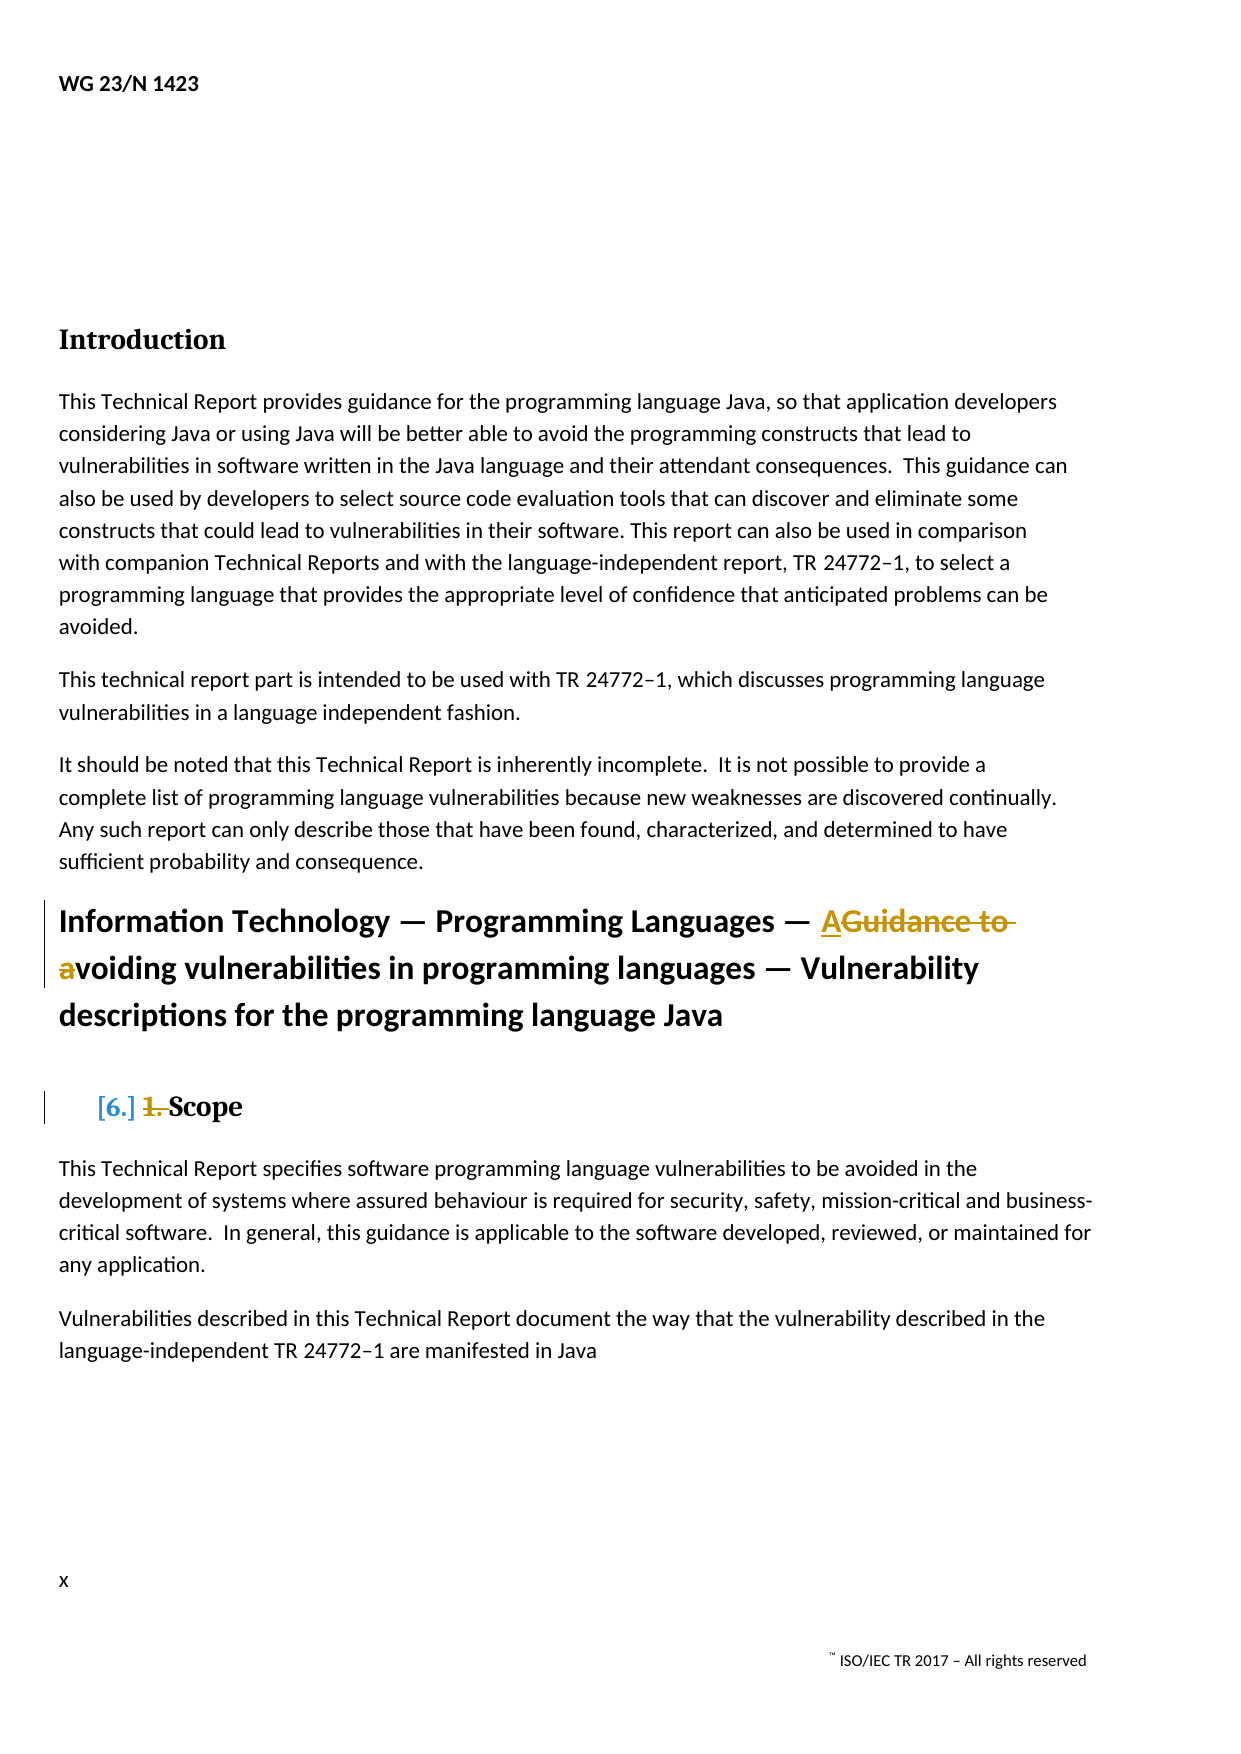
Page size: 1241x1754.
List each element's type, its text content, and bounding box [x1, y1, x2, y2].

text This Technical Report provides guidance for the programming language Java, so that application developers considering Java or using Java will be better able to avoid the programming constructs that lead to vulnerabilities in software written in the Java language and their attendant consequences. This guidance can also be used by developers to select source code evaluation tools that can discover and eliminate some constructs that could lead to vulnerabilities in their software. This report can also be used in comparison with companion Technical Reports and with the language-independent report, TR 24772–1, to select a programming language that provides the appropriate level of confidence that anticipated problems can be avoided. [58, 387, 1072, 640]
subtitle Scope [96, 1091, 1099, 1124]
text Vulnerabilities described in this Technical Report document the way that the vulnerability described in the language-independent TR 24772–1 are manifested in Java [58, 1304, 1099, 1364]
text It should be noted that this Technical Report is inherently incomplete. It is not possible to provide a complete list of programming language vulnerabilities because new weaknesses are discovered continually. Any such report can only describe those that have been found, characterized, and determined to have sufficient probability and consequence. [58, 751, 1072, 875]
text This technical report part is intended to be used with TR 24772–1, which discusses programming language vulnerabilities in a language independent fashion. [58, 665, 1072, 726]
text Information Technology — Programming Languages — voiding vulnerabilities in programming languages — Vulnerability descriptions for the programming language Java [58, 900, 1099, 1034]
text This Technical Report specifies software programming language vulnerabilities to be avoided in the development of systems where assured behaviour is required for security, safety, mission-critical and business-critical software. In general, this guidance is applicable to the software developed, reviewed, or maintained for any application. [58, 1154, 1099, 1279]
subtitle Introduction [58, 323, 1099, 357]
